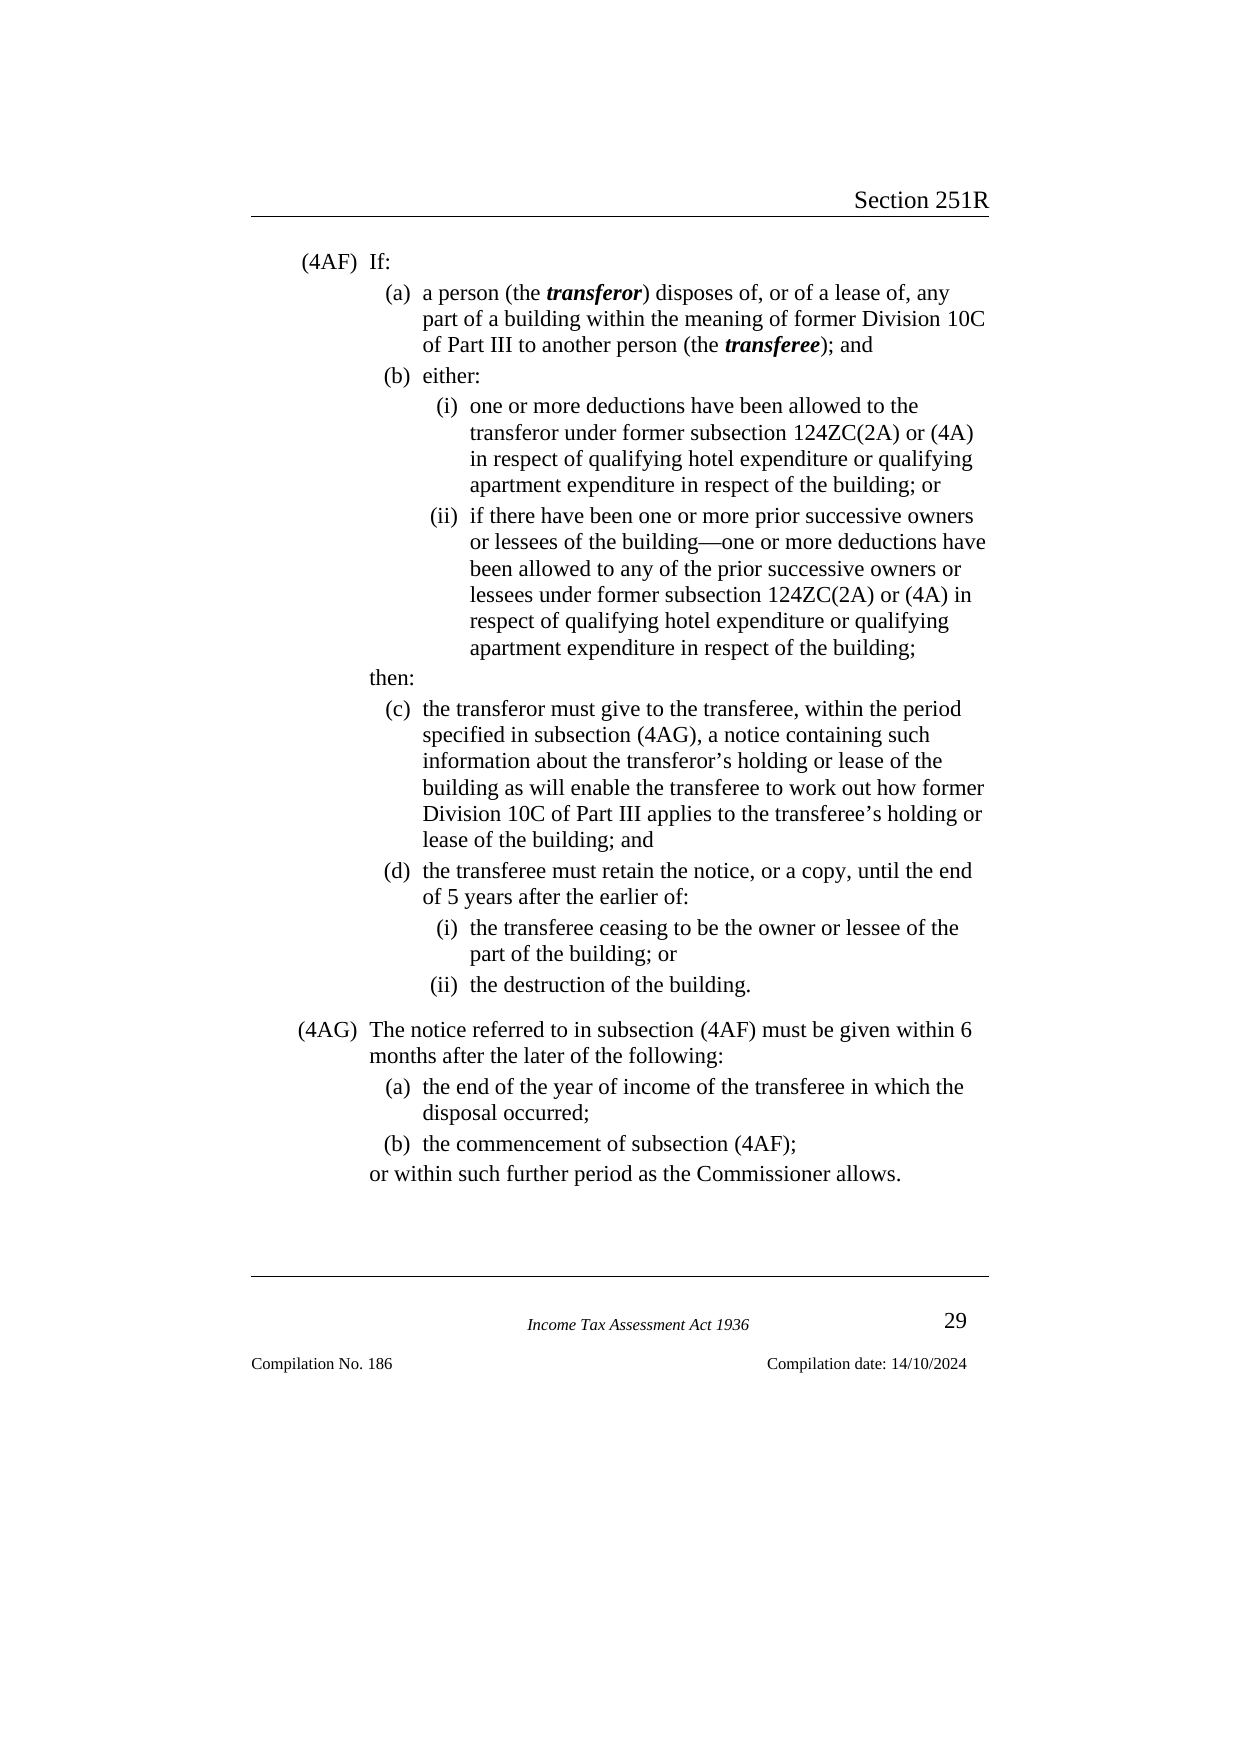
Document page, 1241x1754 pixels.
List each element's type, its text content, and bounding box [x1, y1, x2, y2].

text (4AG) The notice referred to in subsection (4AF) must be given within 6 months after the later of the following: [251, 1016, 989, 1068]
text (d) the transferee must retain the notice, or a copy, until the end of 5 years after the earlier of: [251, 857, 989, 910]
text (i) one or more deductions have been allowed to the transferor under former subsection 124ZC(2A) or (4A) in respect of qualifying hotel expenditure or qualifying apartment expenditure in respect of the building; or [251, 392, 989, 498]
text (a) the end of the year of income of the transferee in which the disposal occurred; [251, 1073, 989, 1125]
text or within such further period as the Commissioner allows. [369, 1160, 989, 1186]
text (ii) if there have been one or more prior successive owners or lessees of the building—one or more deductions have been allowed to any of the prior successive owners or lessees under former subsection 124ZC(2A) or (4A) in respect of qualifying hotel expenditure or qualifying apartment expenditure in respect of the building; [251, 502, 989, 660]
text then: [369, 664, 989, 691]
text (a) a person (the transferor) disposes of, or of a lease of, any part of a building within the meaning of former Division 10C of Part III to another person (the transferee); and [251, 278, 989, 358]
text (i) the transferee ceasing to be the owner or lessee of the part of the building; or [251, 914, 989, 967]
text (b) either: [251, 362, 989, 388]
text (ii) the destruction of the building. [251, 971, 989, 997]
text (4AF) If: [251, 248, 989, 274]
text (c) the transferor must give to the transferee, within the period specified in subsection (4AG), a notice containing such information about the transferor’s holding or lease of the building as will enable the transferee to work out how former Division 10C of Part III applies to the transferee’s holding or lease of the building; and [251, 695, 989, 853]
text (b) the commencement of subsection (4AF); [251, 1129, 989, 1156]
